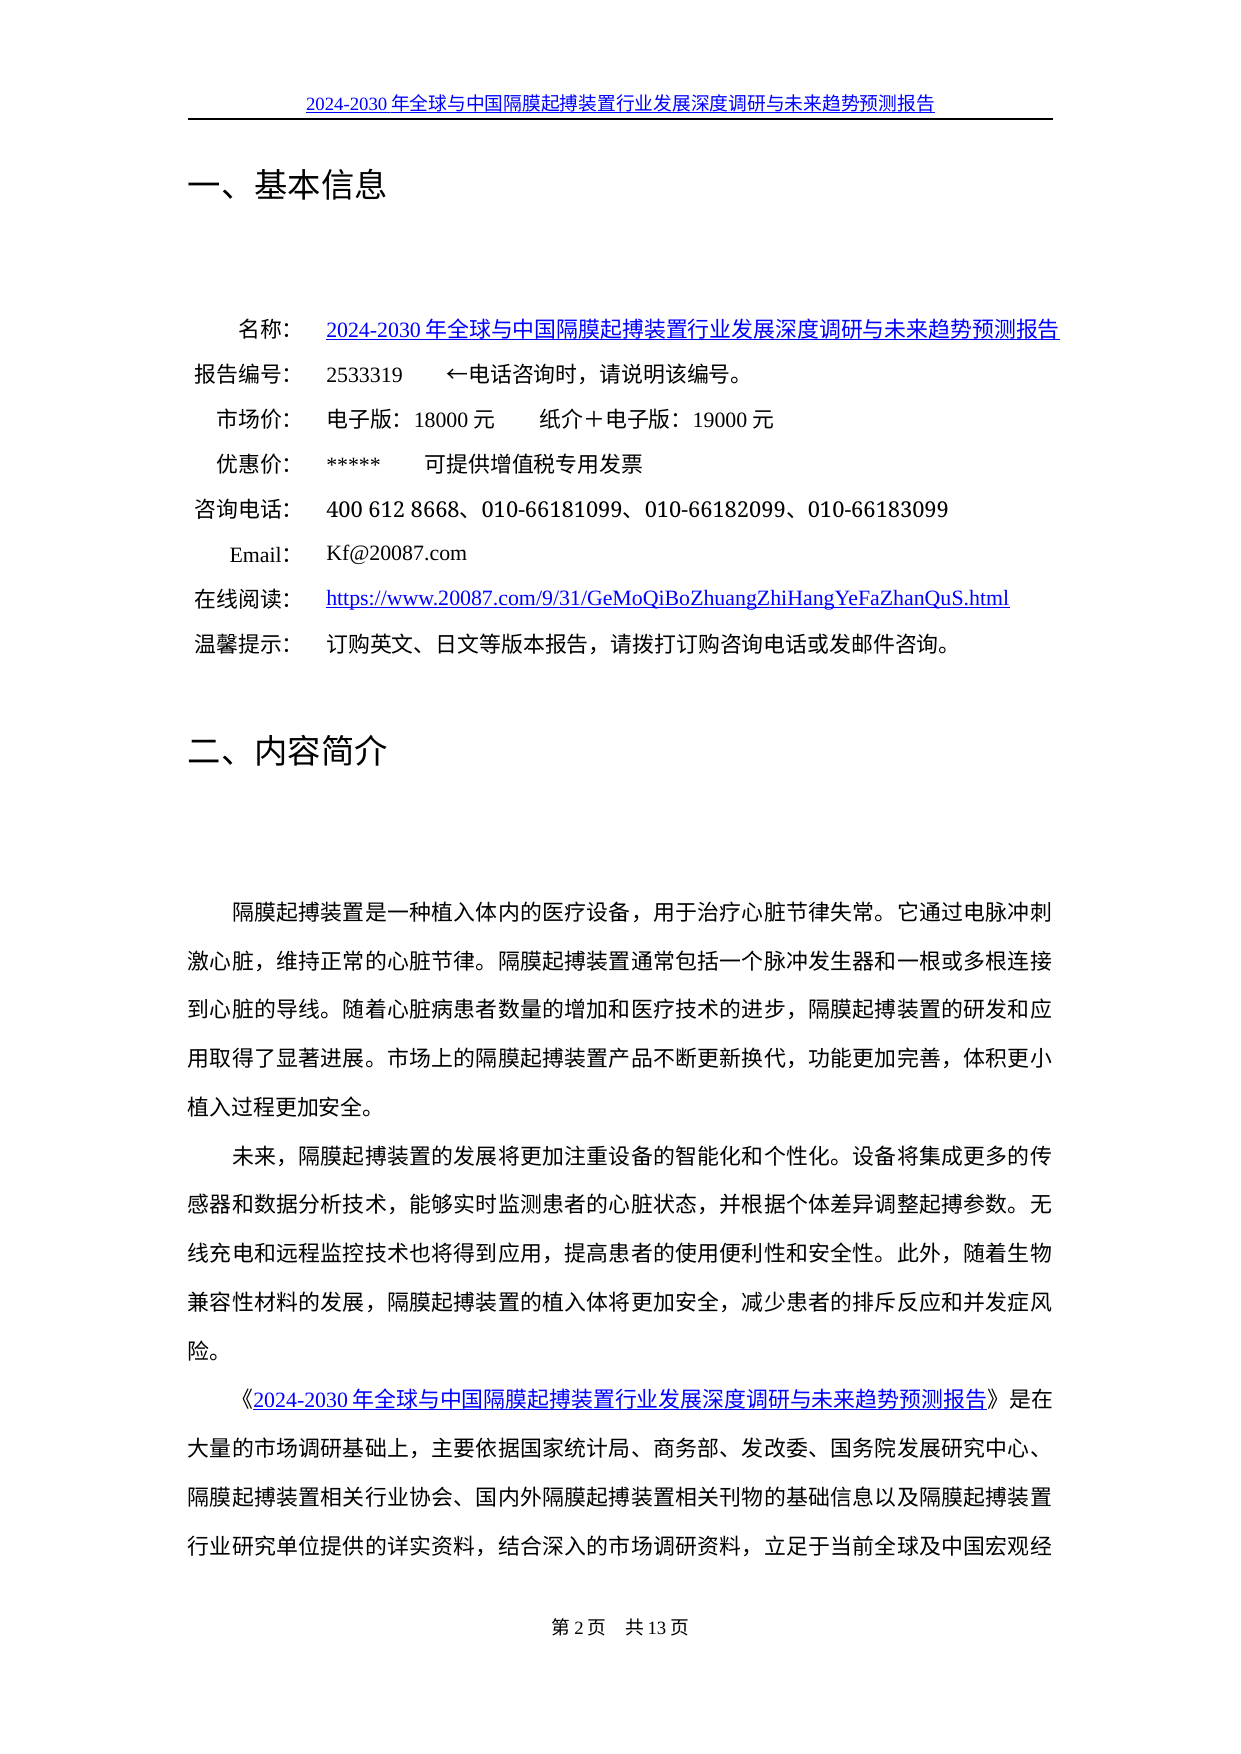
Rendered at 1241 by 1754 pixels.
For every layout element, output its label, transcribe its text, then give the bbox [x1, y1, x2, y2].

table_header 名称： [167, 312, 315, 357]
table_cell Email： [167, 537, 315, 582]
title 一、基本信息 [187, 150, 1053, 215]
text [187, 894, 1053, 1561]
table_cell 2533319 ←电话咨询时，请说明该编号。 [315, 357, 1073, 402]
table_cell 优惠价： [167, 447, 315, 492]
table_cell 温馨提示： [167, 627, 315, 672]
table_cell 400 612 8668、010-66181099、010-66182099、010-66183099 [315, 492, 1073, 537]
table_cell ***** 可提供增值税专用发票 [315, 447, 1073, 492]
table_header 2024-2030年全球与中国隔膜起搏装置行业发展深度调研与未来趋势预测报告 [315, 312, 1073, 357]
table_cell 报告编号： [167, 357, 315, 402]
table_cell 市场价： [167, 402, 315, 447]
table_cell 订购英文、日文等版本报告，请拨打订购咨询电话或发邮件咨询。 [315, 627, 1073, 672]
table_cell 在线阅读： [167, 582, 315, 627]
table_cell Kf@20087.com [315, 537, 1073, 582]
title 二、内容简介 [187, 717, 1053, 782]
table_cell 电子版：18000 元 纸介＋电子版：19000 元 [315, 402, 1073, 447]
table_cell [315, 582, 1073, 627]
table_cell 咨询电话： [167, 492, 315, 537]
